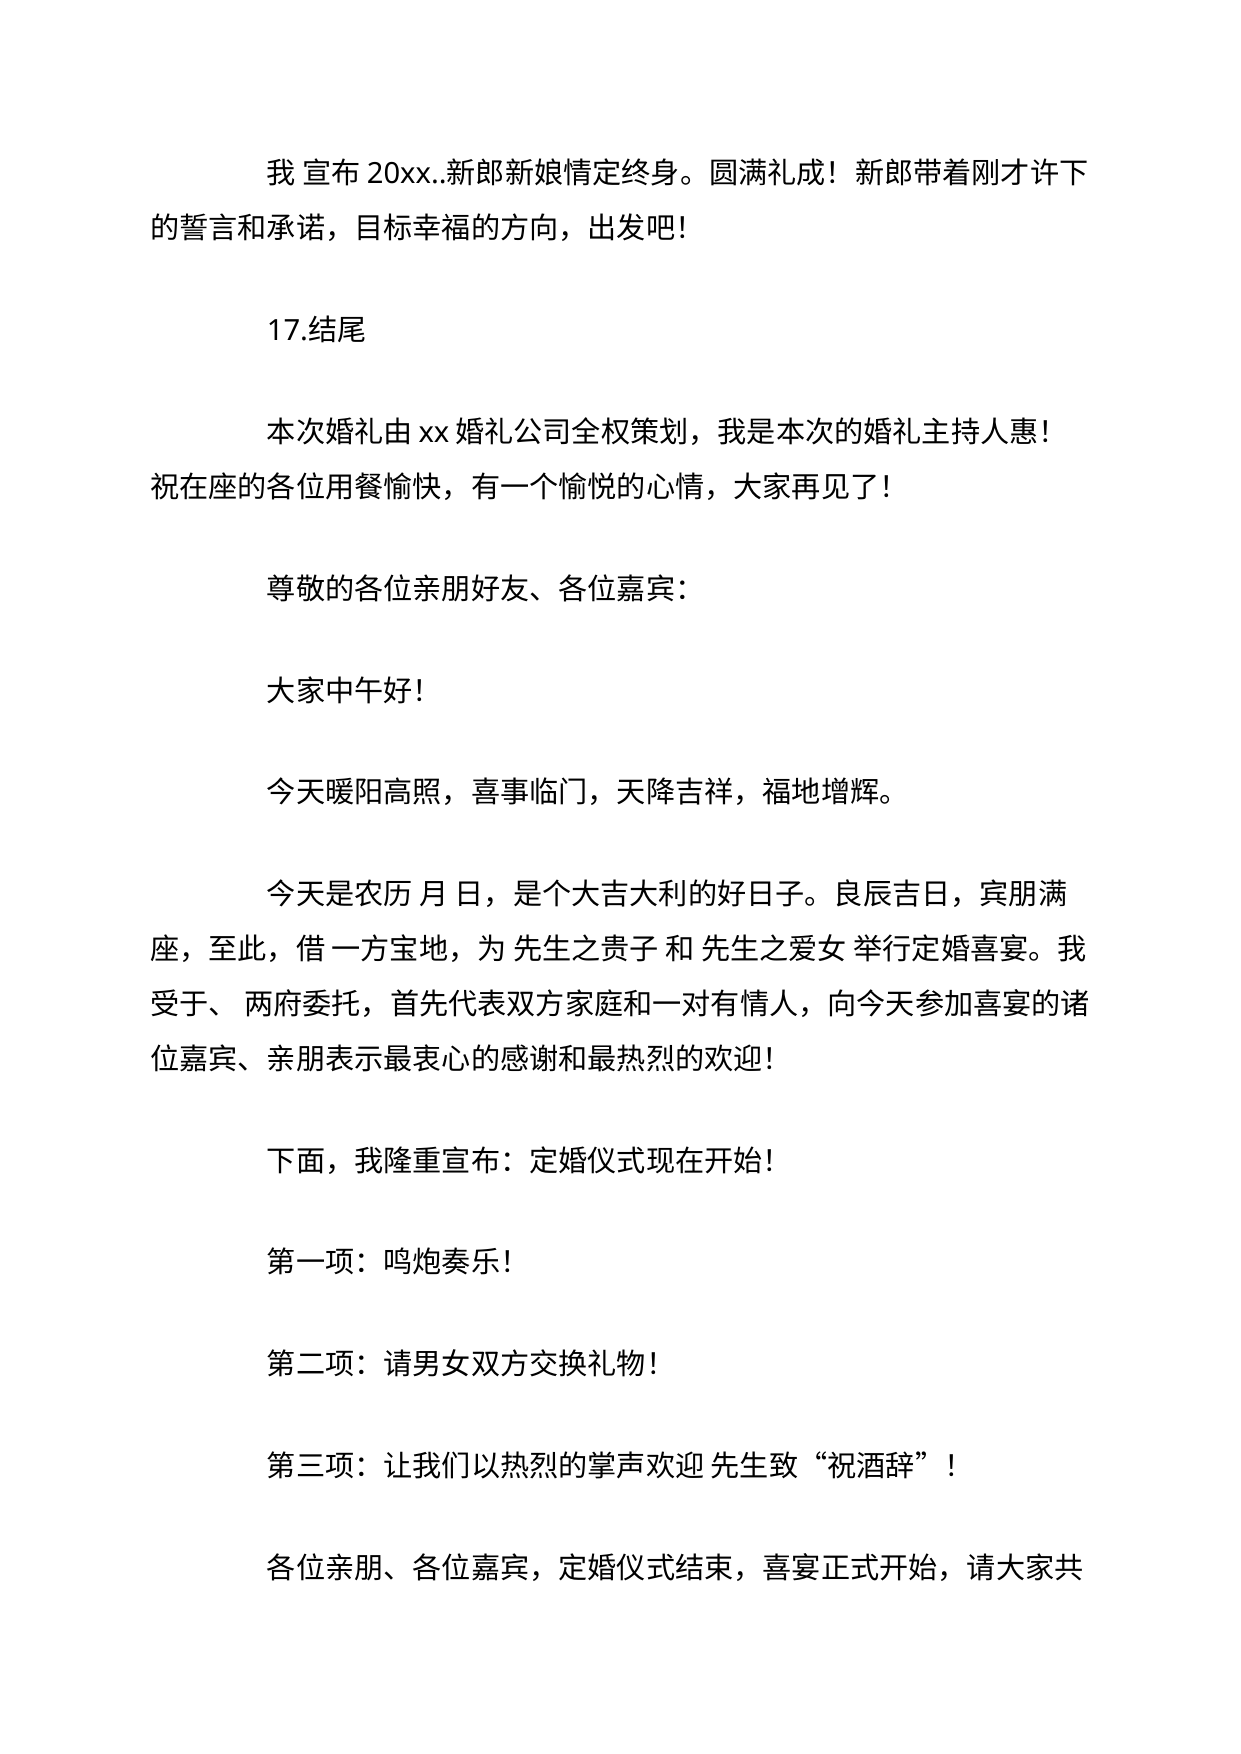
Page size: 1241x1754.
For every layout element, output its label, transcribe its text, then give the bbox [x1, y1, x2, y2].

text 尊敬的各位亲朋好友、各位嘉宾： [150, 566, 1090, 608]
text 第三项：让我们以热烈的掌声欢迎 先生致“祝酒辞”！ [150, 1443, 1090, 1485]
text 大家中午好！ [150, 667, 1090, 709]
text 17.结尾 [150, 307, 1090, 349]
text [150, 1544, 1090, 1587]
text 本次婚礼由xx婚礼公司全权策划，我是本次的婚礼主持人惠！祝在座的各位用餐愉快，有一个愉悦的心情，大家再见了！ [150, 409, 1090, 506]
text 下面，我隆重宣布：定婚仪式现在开始！ [150, 1137, 1090, 1179]
text 我 宣布20xx..新郎新娘情定终身。圆满礼成！新郎带着刚才许下的誓言和承诺，目标幸福的方向，出发吧！ [150, 150, 1090, 247]
text 今天暖阳高照，喜事临门，天降吉祥，福地增辉。 [150, 769, 1090, 811]
text 第一项：鸣炮奏乐！ [150, 1239, 1090, 1281]
text 今天是农历 月 日，是个大吉大利的好日子。良辰吉日，宾朋满座，至此，借 一方宝地，为 先生之贵子 和 先生之爱女 举行定婚喜宴。我受于、 两府委托，首先代表双方家庭和一对有情人，向今天参加喜宴的诸位嘉宾、亲朋表示最衷心的感谢和最热烈的欢迎！ [150, 871, 1090, 1078]
text 第二项：请男女双方交换礼物！ [150, 1341, 1090, 1383]
